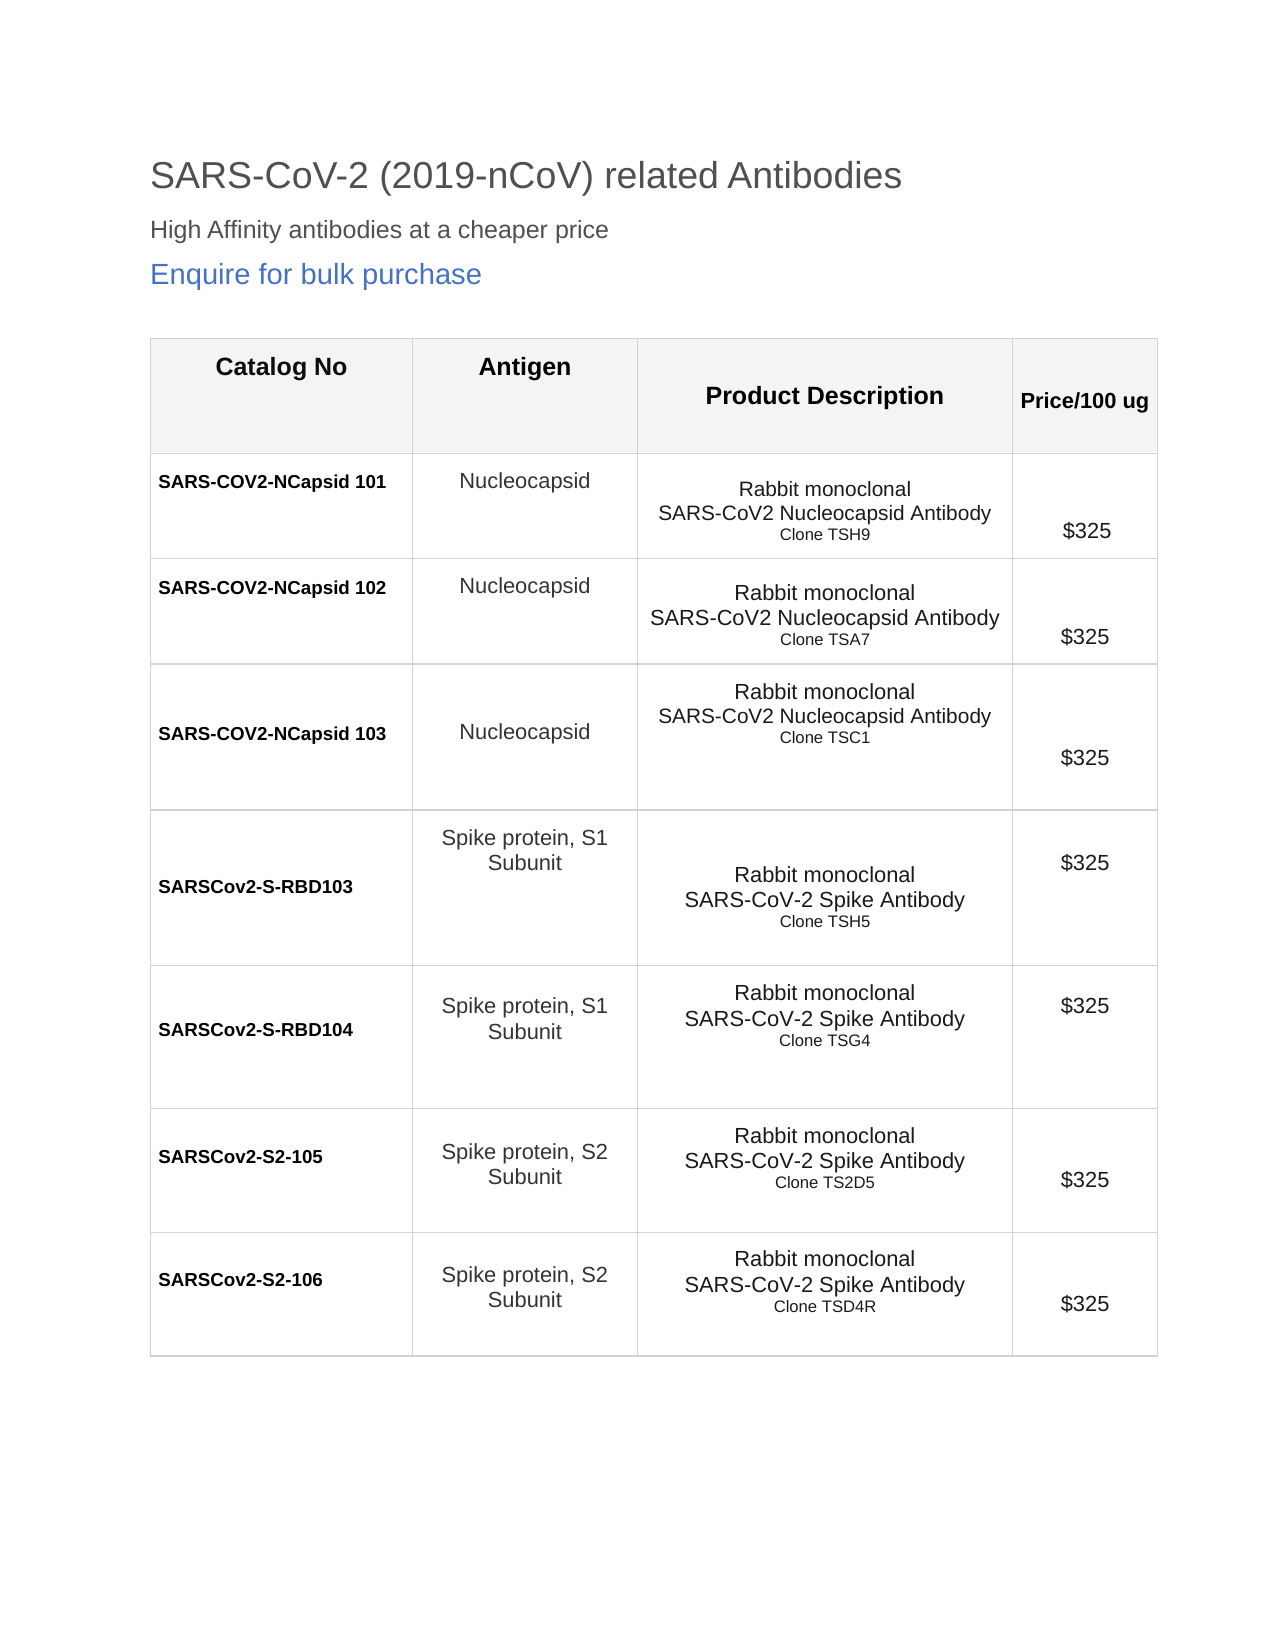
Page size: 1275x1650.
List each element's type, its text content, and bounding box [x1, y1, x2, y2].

table_cell SARSCov2-S-RBD103 [151, 811, 412, 965]
table_cell SARS-COV2-NCapsid 101 [151, 454, 412, 558]
table_cell SARSCov2-S2-105 [151, 1109, 412, 1232]
table_cell $325 [1013, 1109, 1157, 1232]
table_cell Spike protein, S2 Subunit [413, 1109, 637, 1232]
table_cell Spike protein, S2 Subunit [413, 1233, 637, 1355]
table_header Antigen [413, 339, 637, 452]
table_cell $325 [1013, 454, 1157, 558]
table_cell Rabbit monoclonal SARS-CoV2 Nucleocapsid Antibody Clone TSH9 [638, 454, 1012, 558]
table_cell Rabbit monoclonal SARS-CoV-2 Spike Antibody Clone TSD4R [638, 1233, 1012, 1355]
table_cell $325 [1013, 1233, 1157, 1355]
table_header Product Description [638, 339, 1012, 452]
table_cell Rabbit monoclonal SARS-CoV2 Nucleocapsid Antibody Clone TSA7 [638, 559, 1012, 663]
table_cell Rabbit monoclonal SARS-CoV-2 Spike Antibody Clone TSH5 [638, 811, 1012, 965]
table_cell Rabbit monoclonal SARS-CoV-2 Spike Antibody Clone TS2D5 [638, 1109, 1012, 1232]
table_cell Spike protein, S1 Subunit [413, 811, 637, 965]
table_cell Nucleocapsid [413, 454, 637, 558]
subtitle High Affinity antibodies at a cheaper price [150, 197, 1125, 244]
table_cell $325 [1013, 559, 1157, 663]
table_cell SARSCov2-S-RBD104 [151, 966, 412, 1108]
table_header Price/100 ug [1013, 339, 1157, 452]
table_cell Nucleocapsid [413, 559, 637, 663]
subtitle SARS-CoV-2 (2019-nCoV) related Antibodies [150, 150, 1125, 197]
table_cell Nucleocapsid [413, 665, 637, 809]
table_cell Rabbit monoclonal SARS-CoV-2 Spike Antibody Clone TSG4 [638, 966, 1012, 1108]
table_cell $325 [1013, 811, 1157, 965]
table_cell SARSCov2-S2-106 [151, 1233, 412, 1355]
subtitle Enquire for bulk purchase [150, 244, 1125, 291]
table_cell SARS-COV2-NCapsid 103 [151, 665, 412, 809]
table_cell $325 [1013, 966, 1157, 1108]
table_header Catalog No [151, 339, 412, 452]
table_cell SARS-COV2-NCapsid 102 [151, 559, 412, 663]
table_cell Rabbit monoclonal SARS-CoV2 Nucleocapsid Antibody Clone TSC1 [638, 665, 1012, 809]
table_cell $325 [1013, 665, 1157, 809]
table_cell Spike protein, S1 Subunit [413, 966, 637, 1108]
